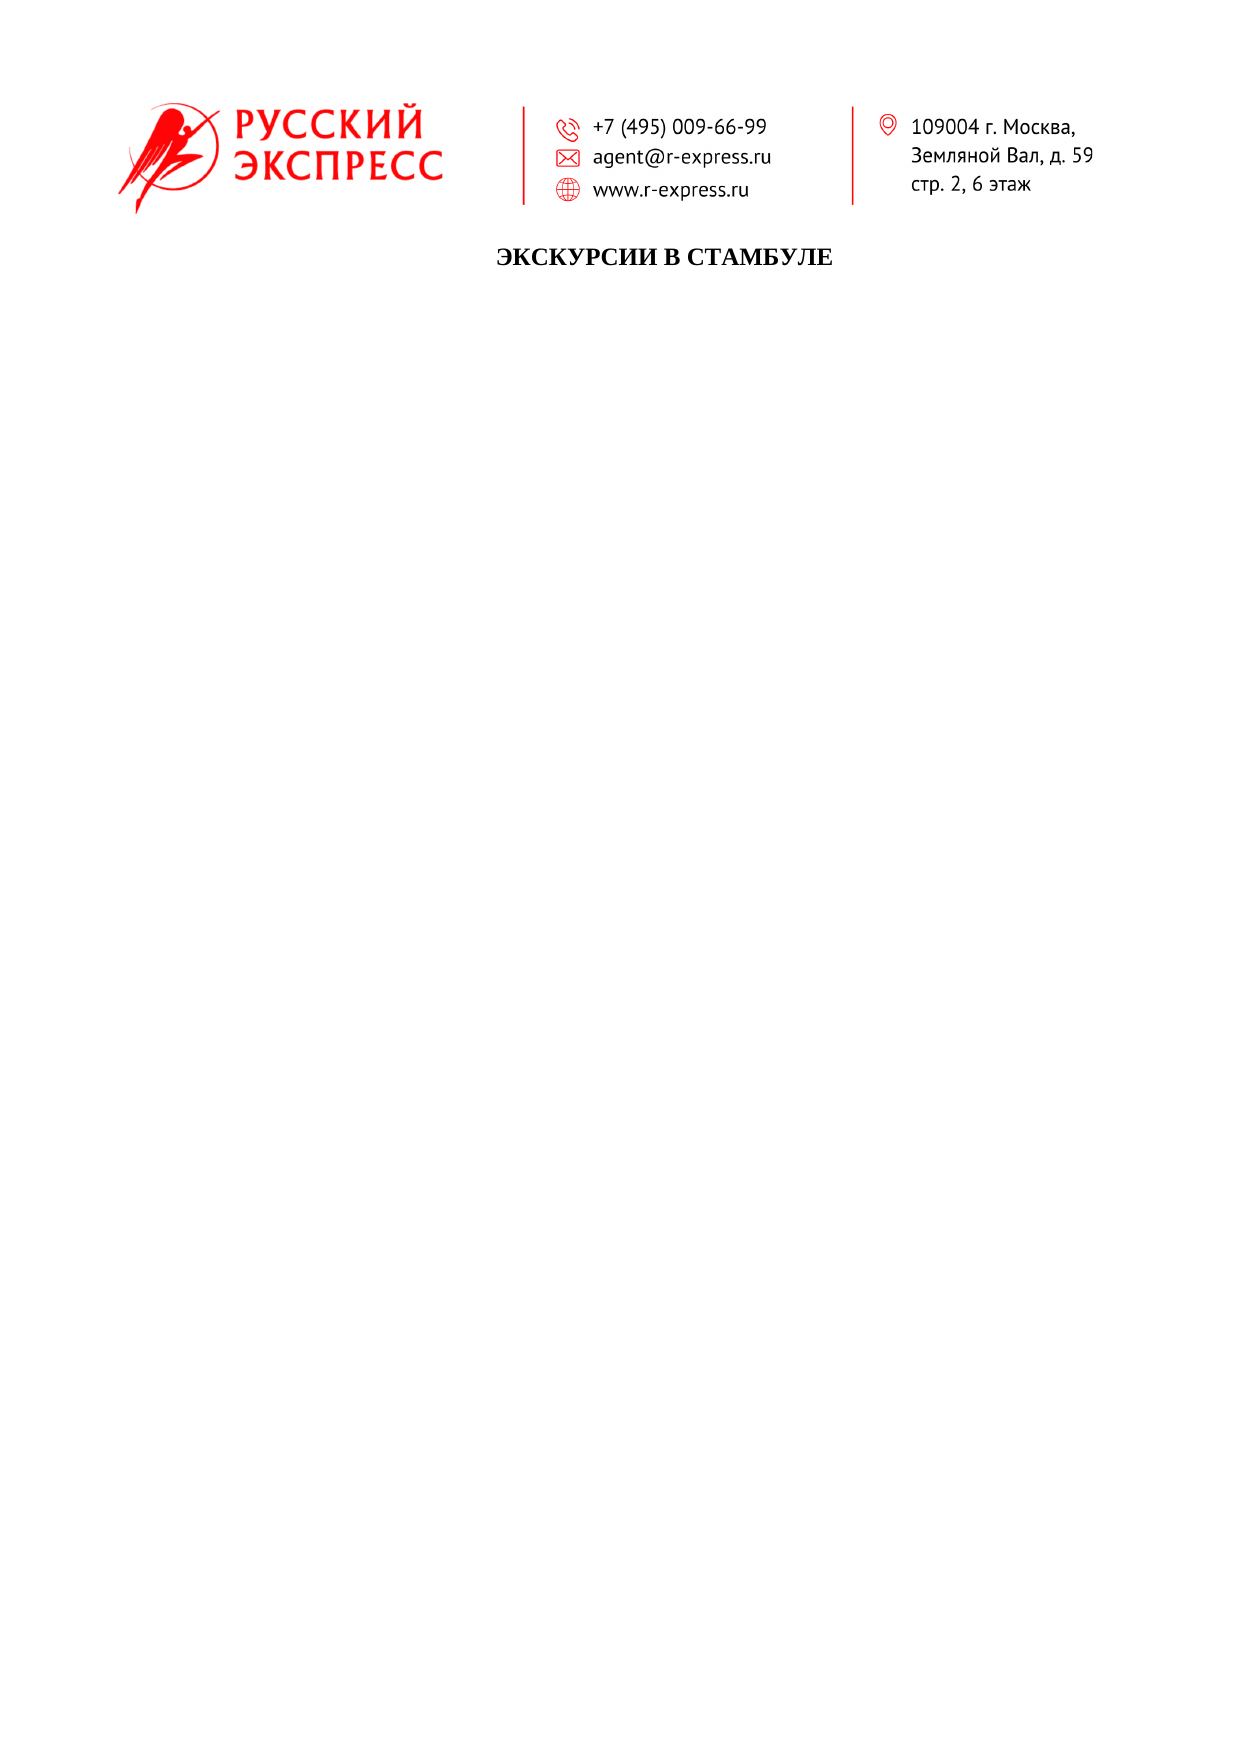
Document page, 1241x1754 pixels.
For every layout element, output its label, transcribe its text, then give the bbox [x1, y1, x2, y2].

picture [118, 103, 1093, 214]
text ЭКСКУРСИИ В СТАМБУЛЕ [177, 242, 1152, 270]
